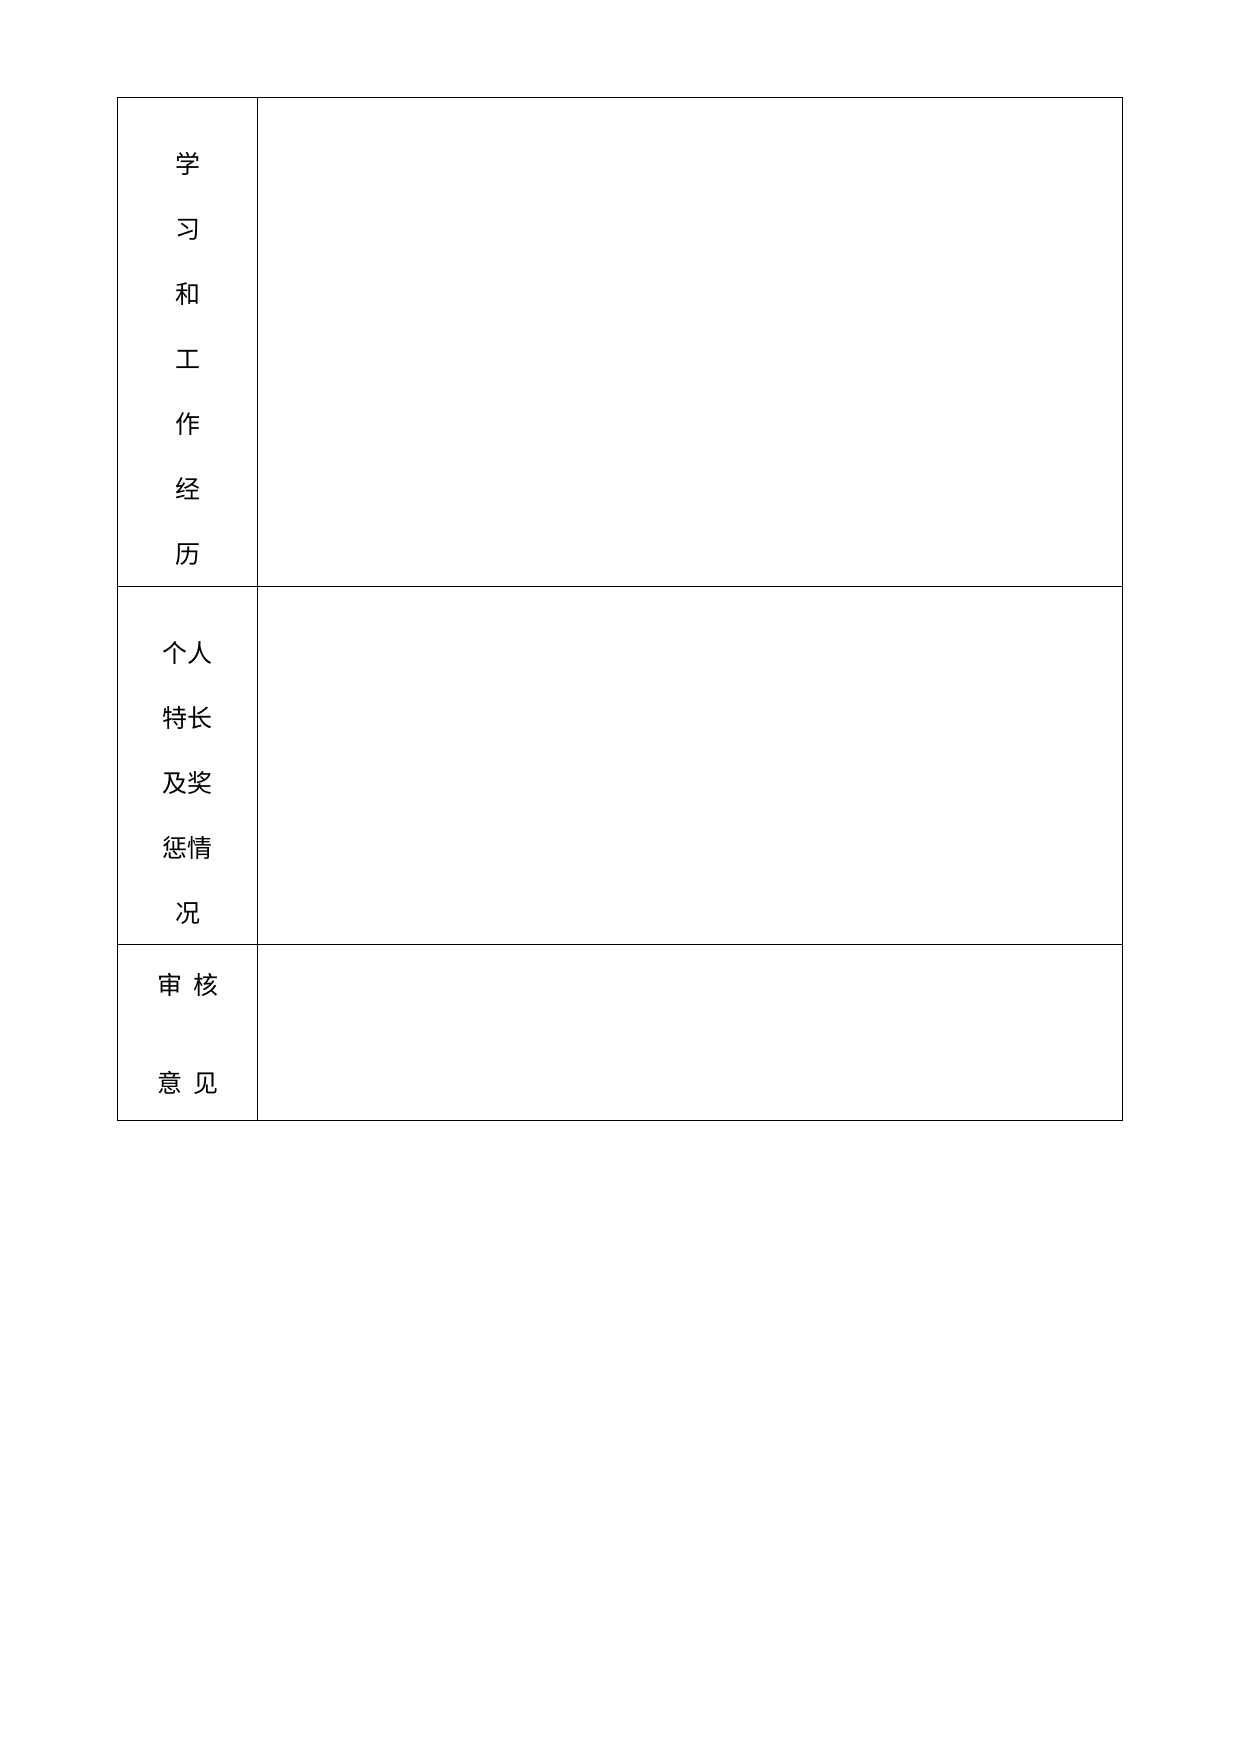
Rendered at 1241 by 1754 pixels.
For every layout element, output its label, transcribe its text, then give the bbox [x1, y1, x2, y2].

table_cell 审 核 意 见 [118, 945, 257, 1120]
table_cell [258, 587, 1122, 944]
table_cell [258, 98, 1122, 586]
table_cell [258, 945, 1122, 1120]
table_cell 个人 特长 及奖 惩情 况 [118, 587, 257, 944]
table_cell 学 习 和 工 作 经 历 [118, 98, 257, 586]
